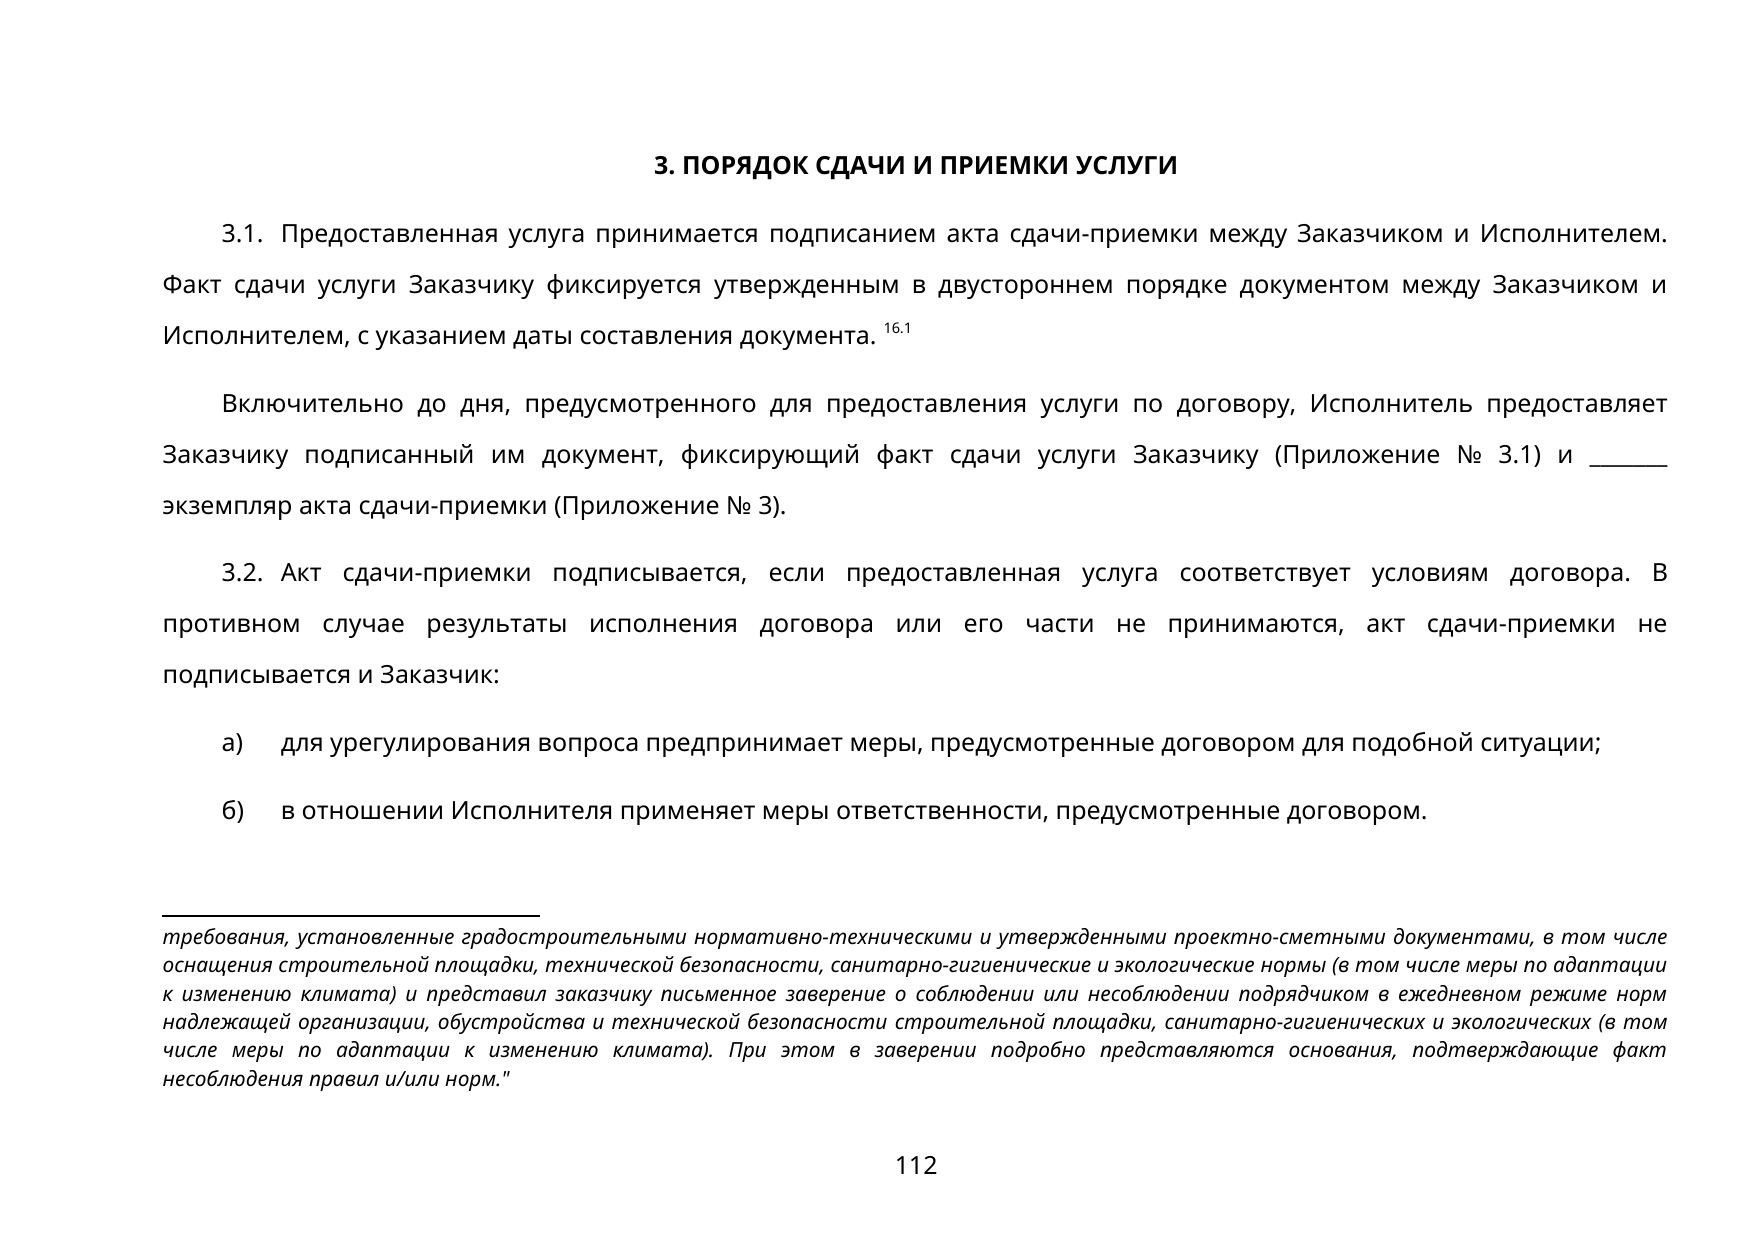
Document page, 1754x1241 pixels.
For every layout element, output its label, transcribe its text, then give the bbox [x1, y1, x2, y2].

text Включительно до дня, предусмотренного для предоставления услуги по договору, Исполнитель предоставляет Заказчику подписанный им документ, фиксирующий факт сдачи услуги Заказчику (Приложение № 3.1) и _______ экземпляр акта сдачи-приемки (Приложение № 3). [162, 385, 1669, 521]
text а) для урегулирования вопроса предпринимает меры, предусмотренные договором для подобной ситуации; [162, 725, 1669, 759]
text 3.2. Акт сдачи-приемки подписывается, если предоставленная услуга соответствует условиям договора. В противном случае результаты исполнения договора или его части не принимаются, акт сдачи-приемки не подписывается и Заказчик: [162, 555, 1669, 691]
text 3. ПОРЯДОК СДАЧИ И ПРИЕМКИ УСЛУГИ [162, 148, 1669, 182]
text 3.1. Предоставленная услуга принимается подписанием акта сдачи-приемки между Заказчиком и Исполнителем. Факт сдачи услуги Заказчику фиксируется утвержденным в двустороннем порядке документом между Заказчиком и Исполнителем, с указанием даты составления документа. 16.1 [162, 215, 1669, 352]
text б) в отношении Исполнителя применяет меры ответственности, предусмотренные договором. [162, 792, 1669, 827]
